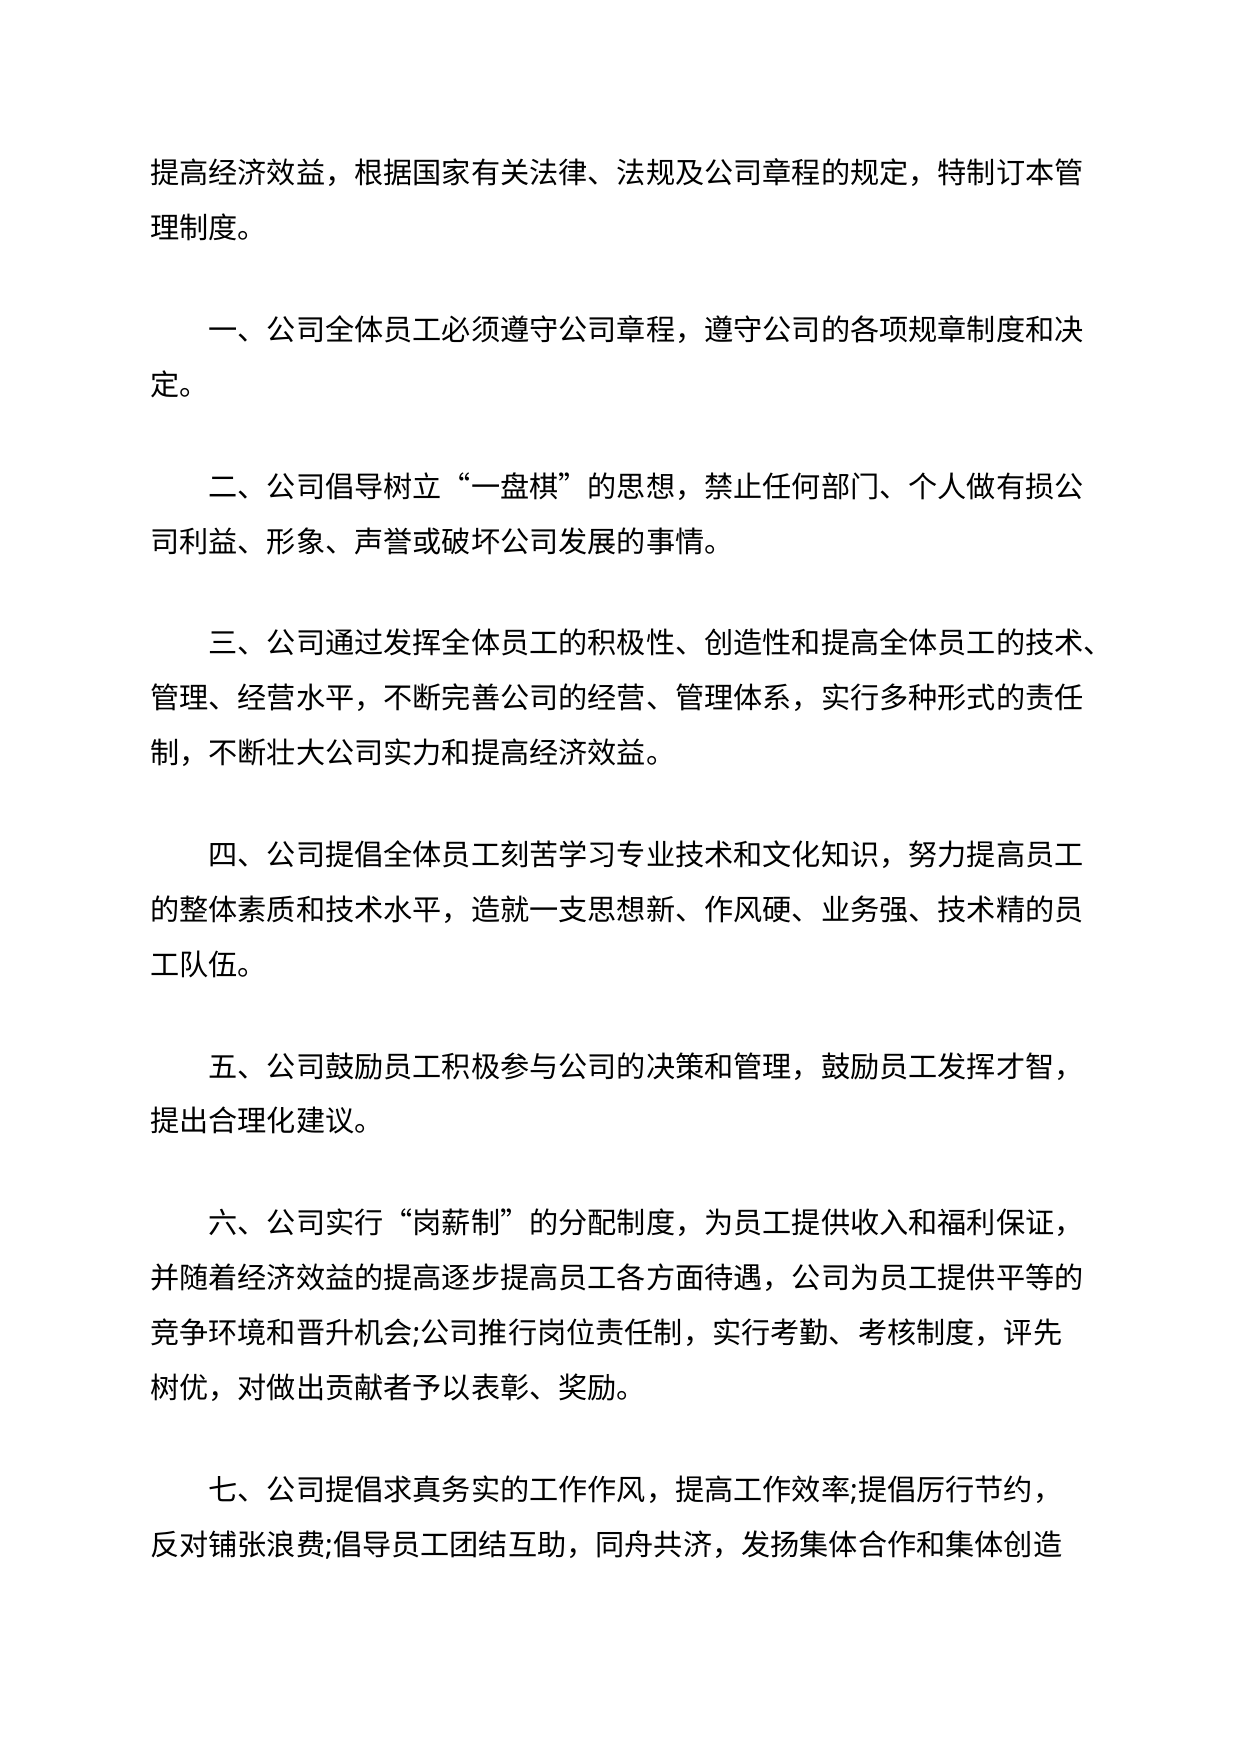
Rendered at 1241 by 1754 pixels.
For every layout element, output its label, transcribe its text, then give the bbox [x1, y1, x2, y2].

text 一、公司全体员工必须遵守公司章程，遵守公司的各项规章制度和决定。 [150, 307, 1090, 404]
text 五、公司鼓励员工积极参与公司的决策和管理，鼓励员工发挥才智，提出合理化建议。 [150, 1043, 1090, 1140]
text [150, 1466, 1090, 1564]
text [150, 150, 1090, 247]
text 四、公司提倡全体员工刻苦学习专业技术和文化知识，努力提高员工的整体素质和技术水平，造就一支思想新、作风硬、业务强、技术精的员工队伍。 [150, 832, 1090, 984]
text 二、公司倡导树立“一盘棋”的思想，禁止任何部门、个人做有损公司利益、形象、声誉或破坏公司发展的事情。 [150, 463, 1090, 561]
text 六、公司实行“岗薪制”的分配制度，为员工提供收入和福利保证，并随着经济效益的提高逐步提高员工各方面待遇，公司为员工提供平等的竞争环境和晋升机会;公司推行岗位责任制，实行考勤、考核制度，评先树优，对做出贡献者予以表彰、奖励。 [150, 1200, 1090, 1407]
text 三、公司通过发挥全体员工的积极性、创造性和提高全体员工的技术、管理、经营水平，不断完善公司的经营、管理体系，实行多种形式的责任制，不断壮大公司实力和提高经济效益。 [150, 620, 1090, 772]
